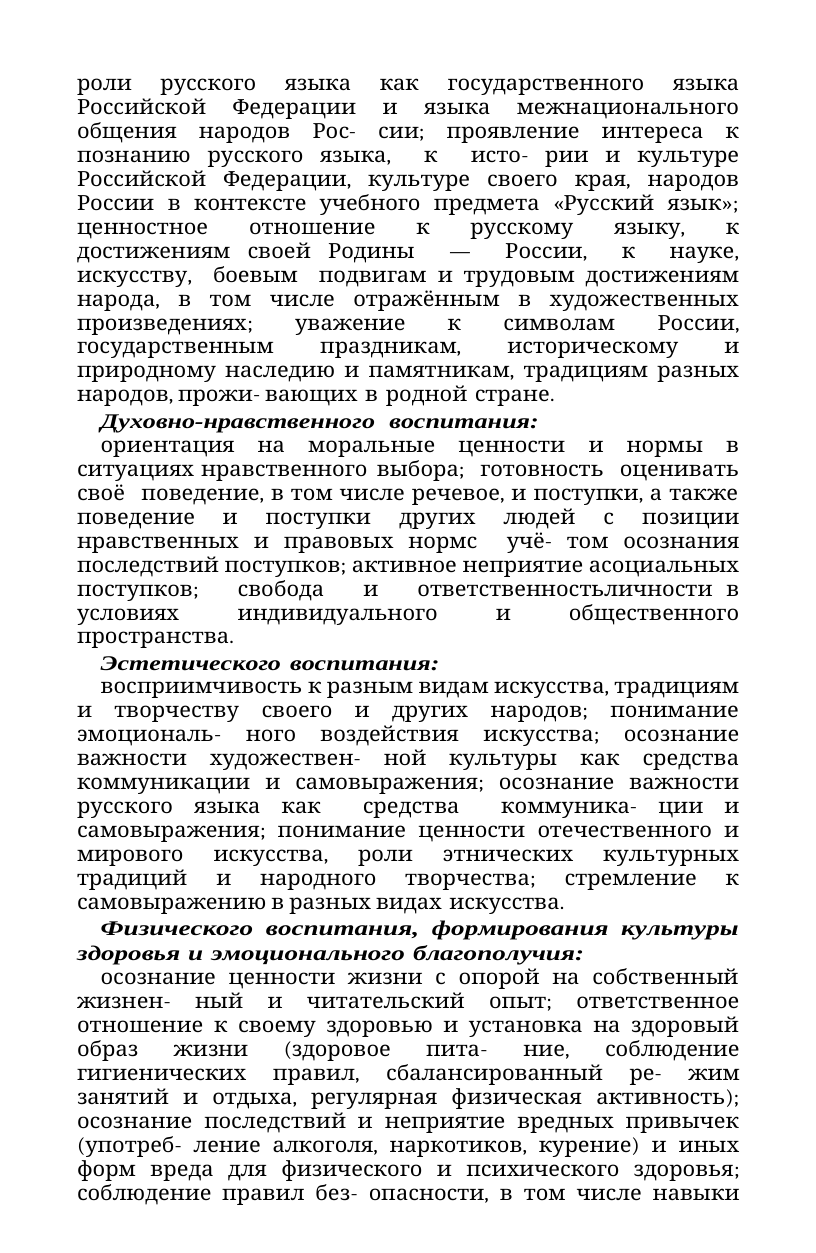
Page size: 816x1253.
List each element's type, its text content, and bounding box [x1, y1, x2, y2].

text роли русского языка как государственного языка Российской Федерации и языка межнационального общения народов Рос- сии; проявление интереса к познанию русского языка, к исто- рии и культуре Российской Федерации, культуре своего края, народов России в контексте учебного предмета «Русский язык»; ценностное отношение к русскому языку, к достижениям своей Родины — России, к науке, искусству, боевым подвигам и трудовым достижениям народа, в том числе отражённым в художественных произведениях; уважение к символам России, государственным праздникам, историческому и природному наследию и памятникам, традициям разных народов, прожи- вающих в родной стране. [77, 72, 739, 407]
subtitle Духовно-нравственного воспитания: [100, 409, 755, 433]
subtitle Эстетического воспитания: [100, 651, 755, 675]
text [77, 966, 739, 1205]
text ориентация на моральные ценности и нормы в ситуациях нравственного выбора; готовность оценивать своё поведение, в том числе речевое, и поступки, а также поведение и поступки других людей с позиции нравственных и правовых нормс учё- том осознания последствий поступков; активное неприятие асоциальных поступков; свобода и ответственностьличности в условиях индивидуального и общественного пространства. [77, 433, 739, 649]
text восприимчивость к разным видам искусства, традициям и творчеству своего и других народов; понимание эмоциональ- ного воздействия искусства; осознание важности художествен- ной культуры как средства коммуникации и самовыражения; осознание важности русского языка как средства коммуника- ции и самовыражения; понимание ценности отечественного и мирового искусства, роли этнических культурных традиций и народного творчества; стремление к самовыражению в разных видах искусства. [77, 675, 739, 914]
subtitle Физического воспитания, формирования культуры здоровья и эмоционального благополучия: [77, 916, 739, 965]
